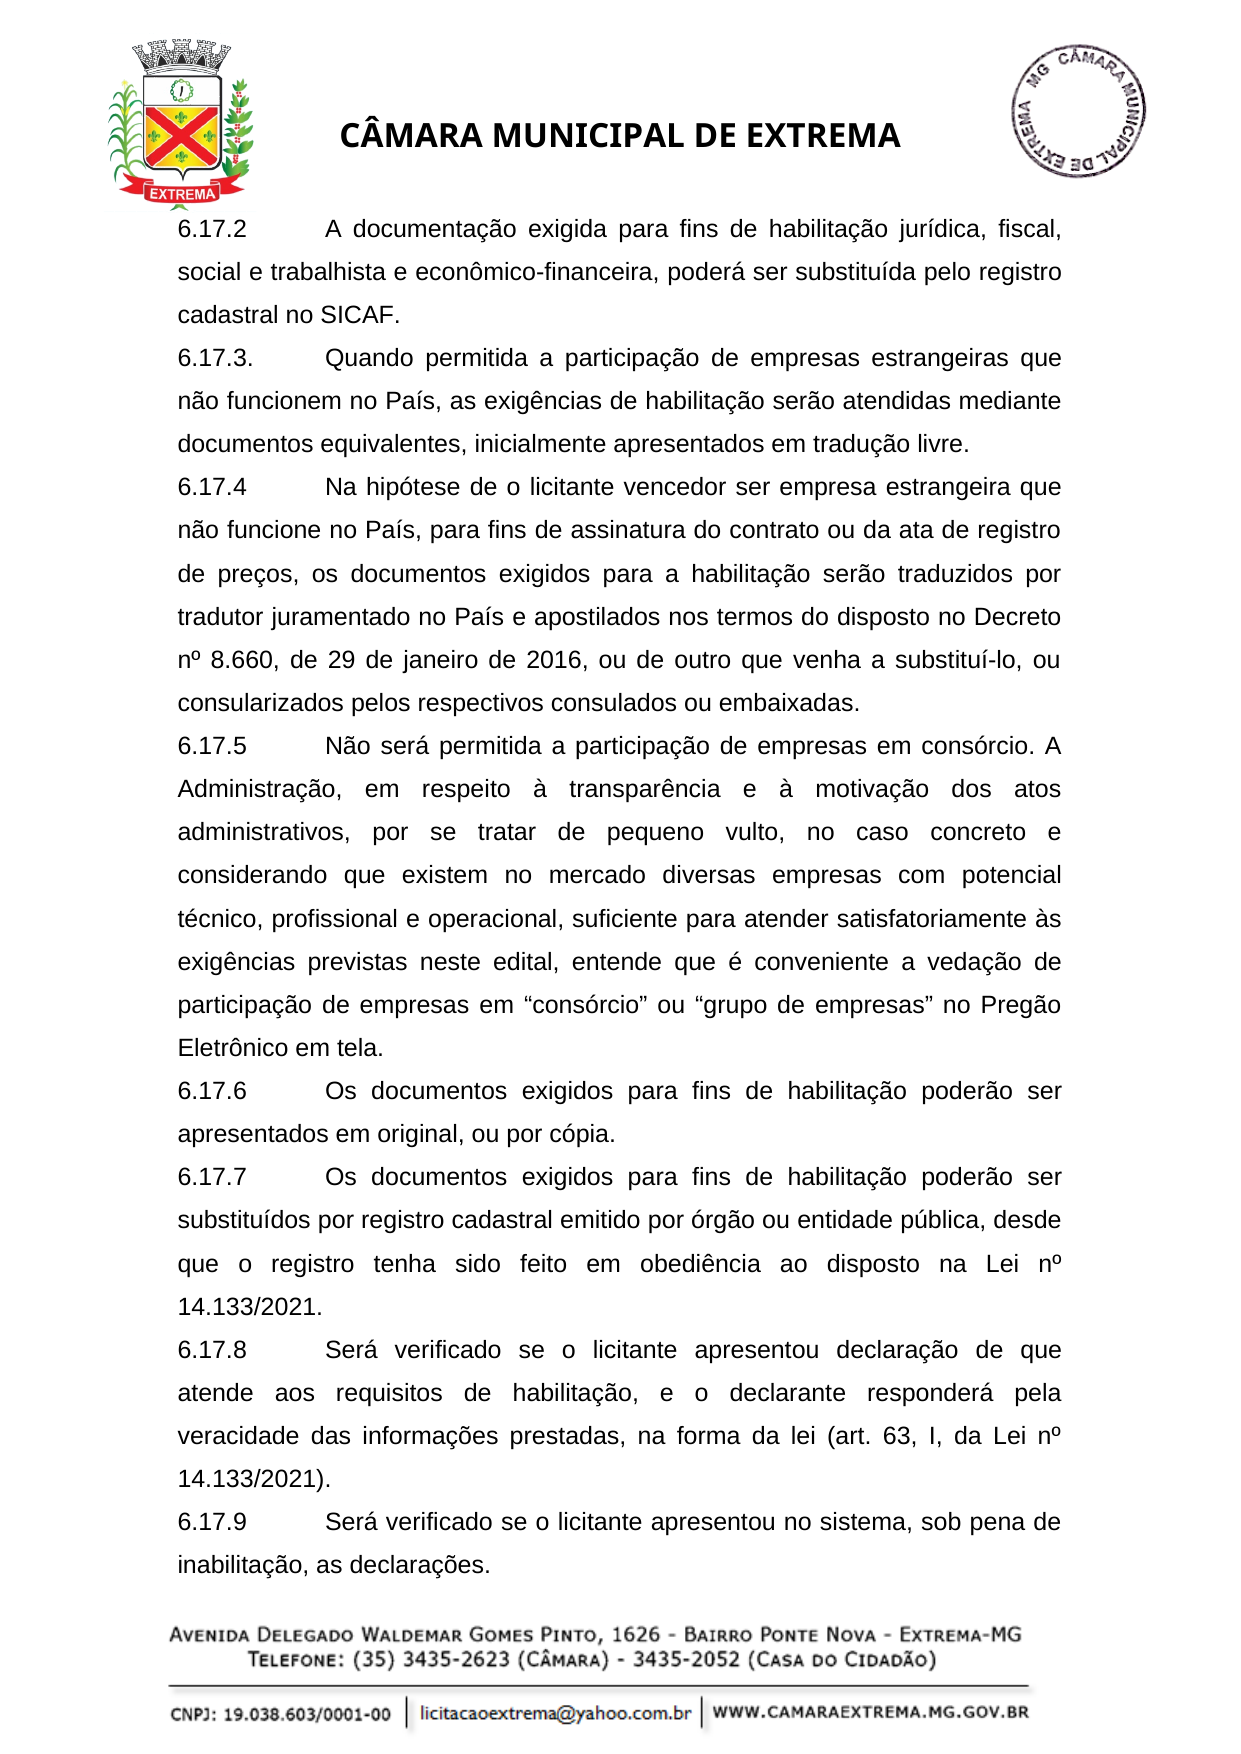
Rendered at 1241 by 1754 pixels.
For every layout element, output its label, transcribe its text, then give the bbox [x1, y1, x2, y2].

text 6.17.2 A documentação exigida para fins de habilitação jurídica, fiscal, social e trabalhista e econômico-ﬁnanceira, poderá ser substituída pelo registro cadastral no SICAF. [177, 214, 1063, 329]
picture [1005, 34, 1154, 193]
picture [103, 33, 257, 216]
text 6.17.7 Os documentos exigidos para fins de habilitação poderão ser substituídos por registro cadastral emitido por órgão ou entidade pública, desde que o registro tenha sido feito em obediência ao disposto na Lei nº 14.133/2021. [177, 1162, 1063, 1321]
text 6.17.8 Será verificado se o licitante apresentou declaração de que atende aos requisitos de habilitação, e o declarante responderá pela veracidade das informações prestadas, na forma da lei (art. 63, I, da Lei nº 14.133/2021). [177, 1335, 1063, 1493]
text 6.17.5 Não será permitida a participação de empresas em consórcio. A Administração, em respeito à transparência e à motivação dos atos administrativos, por se tratar de pequeno vulto, no caso concreto e considerando que existem no mercado diversas empresas com potencial técnico, profissional e operacional, suficiente para atender satisfatoriamente às exigências previstas neste edital, entende que é conveniente a vedação de participação de empresas em “consórcio” ou “grupo de empresas” no Pregão Eletrônico em tela. [177, 731, 1063, 1062]
picture [0, 1598, 1240, 1754]
text 6.17.3. Quando permitida a participação de empresas estrangeiras que não funcionem no País, as exigências de habilitação serão atendidas mediante documentos equivalentes, inicialmente apresentados em tradução livre. [177, 343, 1063, 458]
text 6.17.4 Na hipótese de o licitante vencedor ser empresa estrangeira que não funcione no País, para ﬁns de assinatura do contrato ou da ata de registro de preços, os documentos exigidos para a habilitação serão traduzidos por tradutor juramentado no País e apostilados nos termos do disposto no Decreto nº 8.660, de 29 de janeiro de 2016, ou de outro que venha a substituí-lo, ou consularizados pelos respectivos consulados ou embaixadas. [177, 472, 1063, 717]
text 6.17.9 Será verificado se o licitante apresentou no sistema, sob pena de inabilitação, as declarações. [177, 1507, 1063, 1579]
text 6.17.6 Os documentos exigidos para fins de habilitação poderão ser apresentados em original, ou por cópia. [177, 1076, 1063, 1148]
